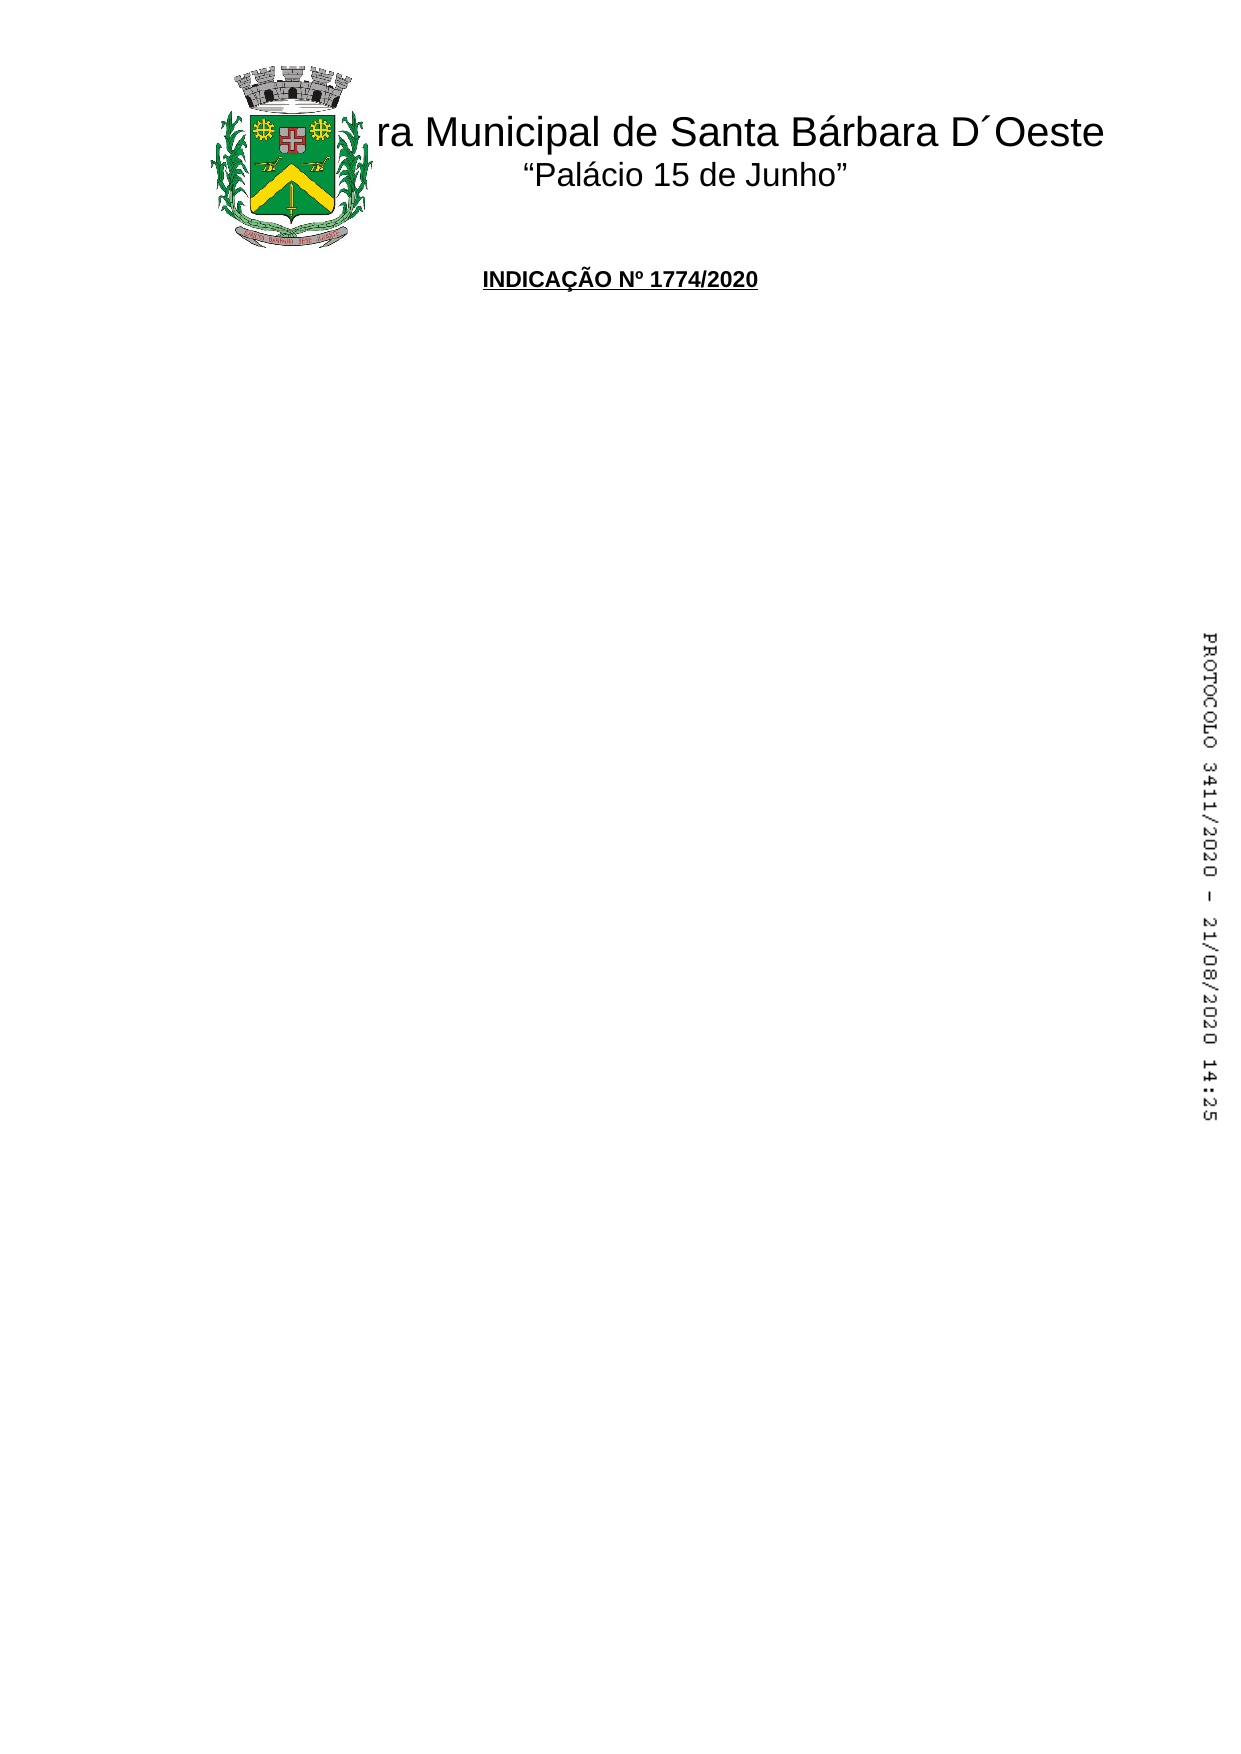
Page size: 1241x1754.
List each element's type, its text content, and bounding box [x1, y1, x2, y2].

picture [1177, 629, 1241, 1125]
picture [210, 66, 380, 255]
title INDICAÇÃO Nº 1774/2020 [177, 266, 1063, 292]
